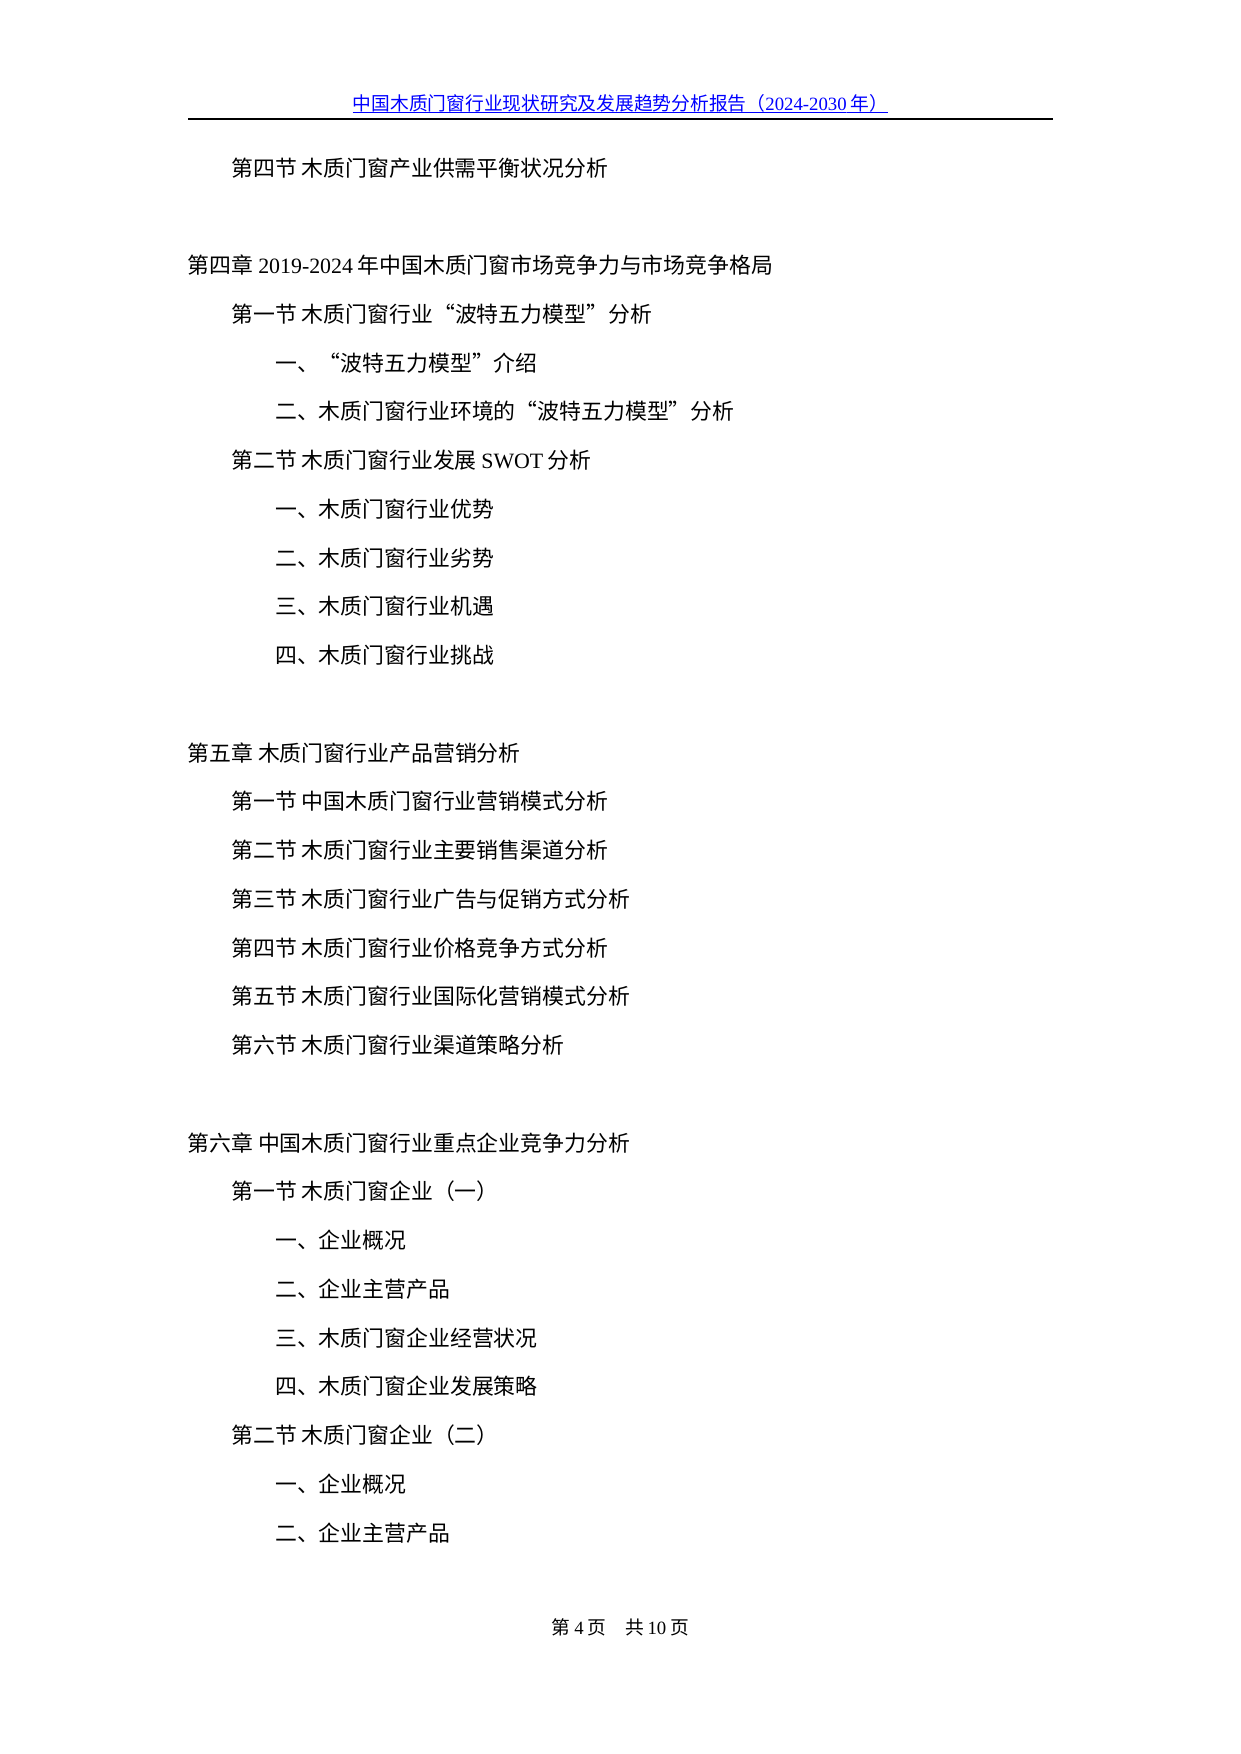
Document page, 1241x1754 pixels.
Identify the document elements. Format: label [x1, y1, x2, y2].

text [187, 150, 1053, 1548]
